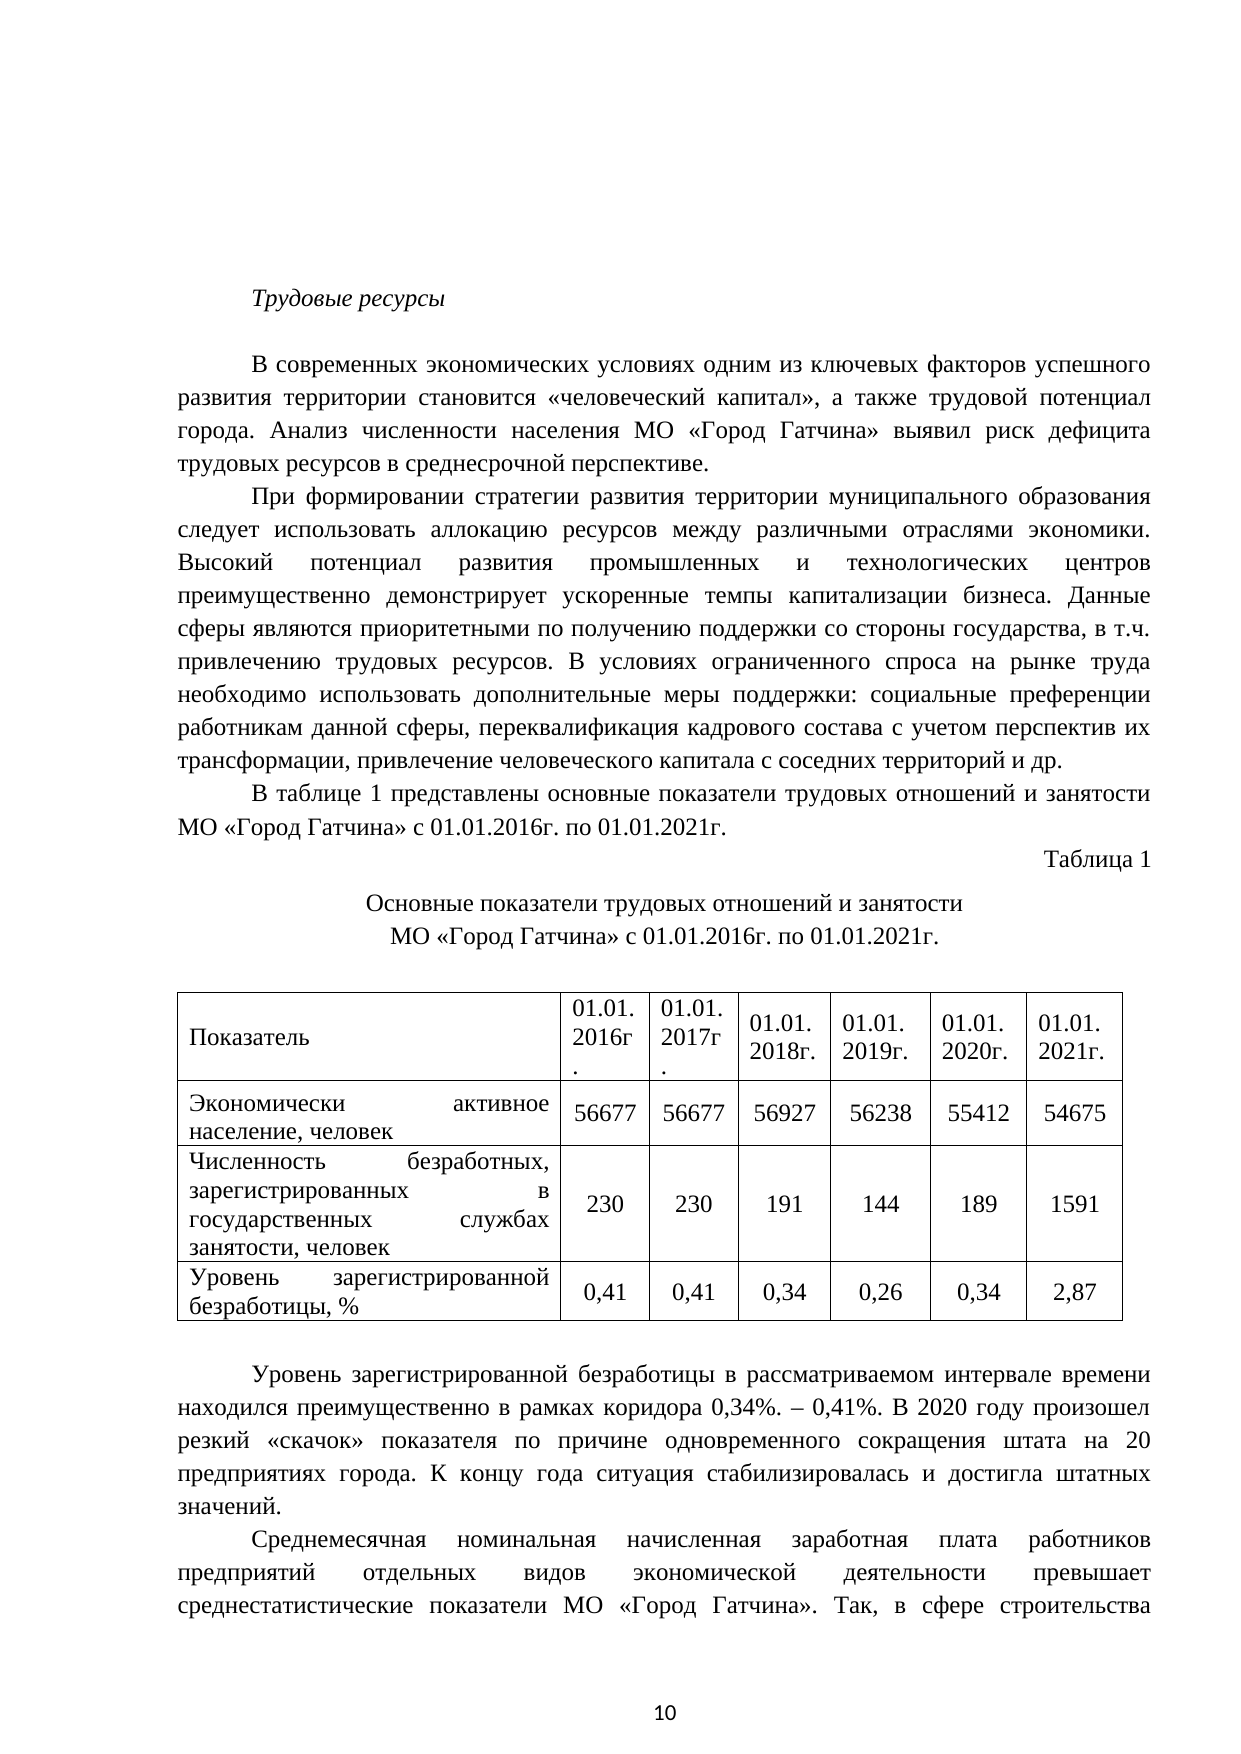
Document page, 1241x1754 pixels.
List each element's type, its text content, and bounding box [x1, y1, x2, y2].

table_cell Уровень зарегистрированной безработицы, % [178, 1262, 560, 1320]
table_cell 56677 [650, 1081, 738, 1145]
table_cell Экономически активное население, человек [178, 1081, 560, 1145]
text Уровень зарегистрированной безработицы в рассматриваемом интервале времени находился преимущественно в рамках коридора 0,34%. – 0,41%. В 2020 году произошел резкий «скачок» показателя по причине одновременного сокращения штата на 20 предприятиях города. К концу года ситуация стабилизировалась и достигла штатных значений. [177, 1359, 1152, 1520]
table_header 01.01. 2020г. [931, 993, 1026, 1079]
table_cell 230 [650, 1146, 738, 1261]
table_header 01.01. 2018г. [739, 993, 830, 1079]
table_cell 230 [561, 1146, 649, 1261]
table_cell 0,34 [739, 1262, 830, 1320]
table_cell 0,26 [831, 1262, 930, 1320]
table_header 01.01. 2019г. [831, 993, 930, 1079]
text МО «Город Гатчина» с 01.01.2016г. по 01.01.2021г. [177, 921, 1152, 949]
table_cell 189 [931, 1146, 1026, 1261]
table_cell 2,87 [1027, 1262, 1122, 1320]
text В современных экономических условиях одним из ключевых факторов успешного развития территории становится «человеческий капитал», а также трудовой потенциал города. Анализ численности населения МО «Город Гатчина» выявил риск дефицита трудовых ресурсов в среднесрочной перспективе. [177, 349, 1152, 477]
text В таблице 1 представлены основные показатели трудовых отношений и занятости МО «Город Гатчина» с 01.01.2016г. по 01.01.2021г. [177, 778, 1152, 840]
text Основные показатели трудовых отношений и занятости [177, 888, 1152, 916]
text Трудовые ресурсы [177, 283, 1152, 312]
table_cell 191 [739, 1146, 830, 1261]
table_header 01.01. 2017г. [650, 993, 738, 1079]
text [177, 1524, 1152, 1619]
table_header 01.01. 2021г. [1027, 993, 1122, 1079]
table_header 01.01. 2016г. [561, 993, 649, 1079]
table_cell 0,34 [931, 1262, 1026, 1320]
table_cell 0,41 [650, 1262, 738, 1320]
table_cell 56677 [561, 1081, 649, 1145]
table_cell 56927 [739, 1081, 830, 1145]
table_cell 144 [831, 1146, 930, 1261]
table_cell 56238 [831, 1081, 930, 1145]
text При формировании стратегии развития территории муниципального образования следует использовать аллокацию ресурсов между различными отраслями экономики. Высокий потенциал развития промышленных и технологических центров преимущественно демонстрирует ускоренные темпы капитализации бизнеса. Данные сферы являются приоритетными по получению поддержки со стороны государства, в т.ч. привлечению трудовых ресурсов. В условиях ограниченного спроса на рынке труда необходимо использовать дополнительные меры поддержки: социальные преференции работникам данной сферы, переквалификация кадрового состава с учетом перспектив их трансформации, привлечение человеческого капитала с соседних территорий и др. [177, 481, 1152, 774]
text Таблица 1 [177, 844, 1152, 873]
table_header Показатель [178, 993, 560, 1079]
table_cell 54675 [1027, 1081, 1122, 1145]
table_cell Численность безработных, зарегистрированных в государственных службах занятости, человек [178, 1146, 560, 1261]
table_cell 0,41 [561, 1262, 649, 1320]
table_cell 1591 [1027, 1146, 1122, 1261]
table_cell 55412 [931, 1081, 1026, 1145]
